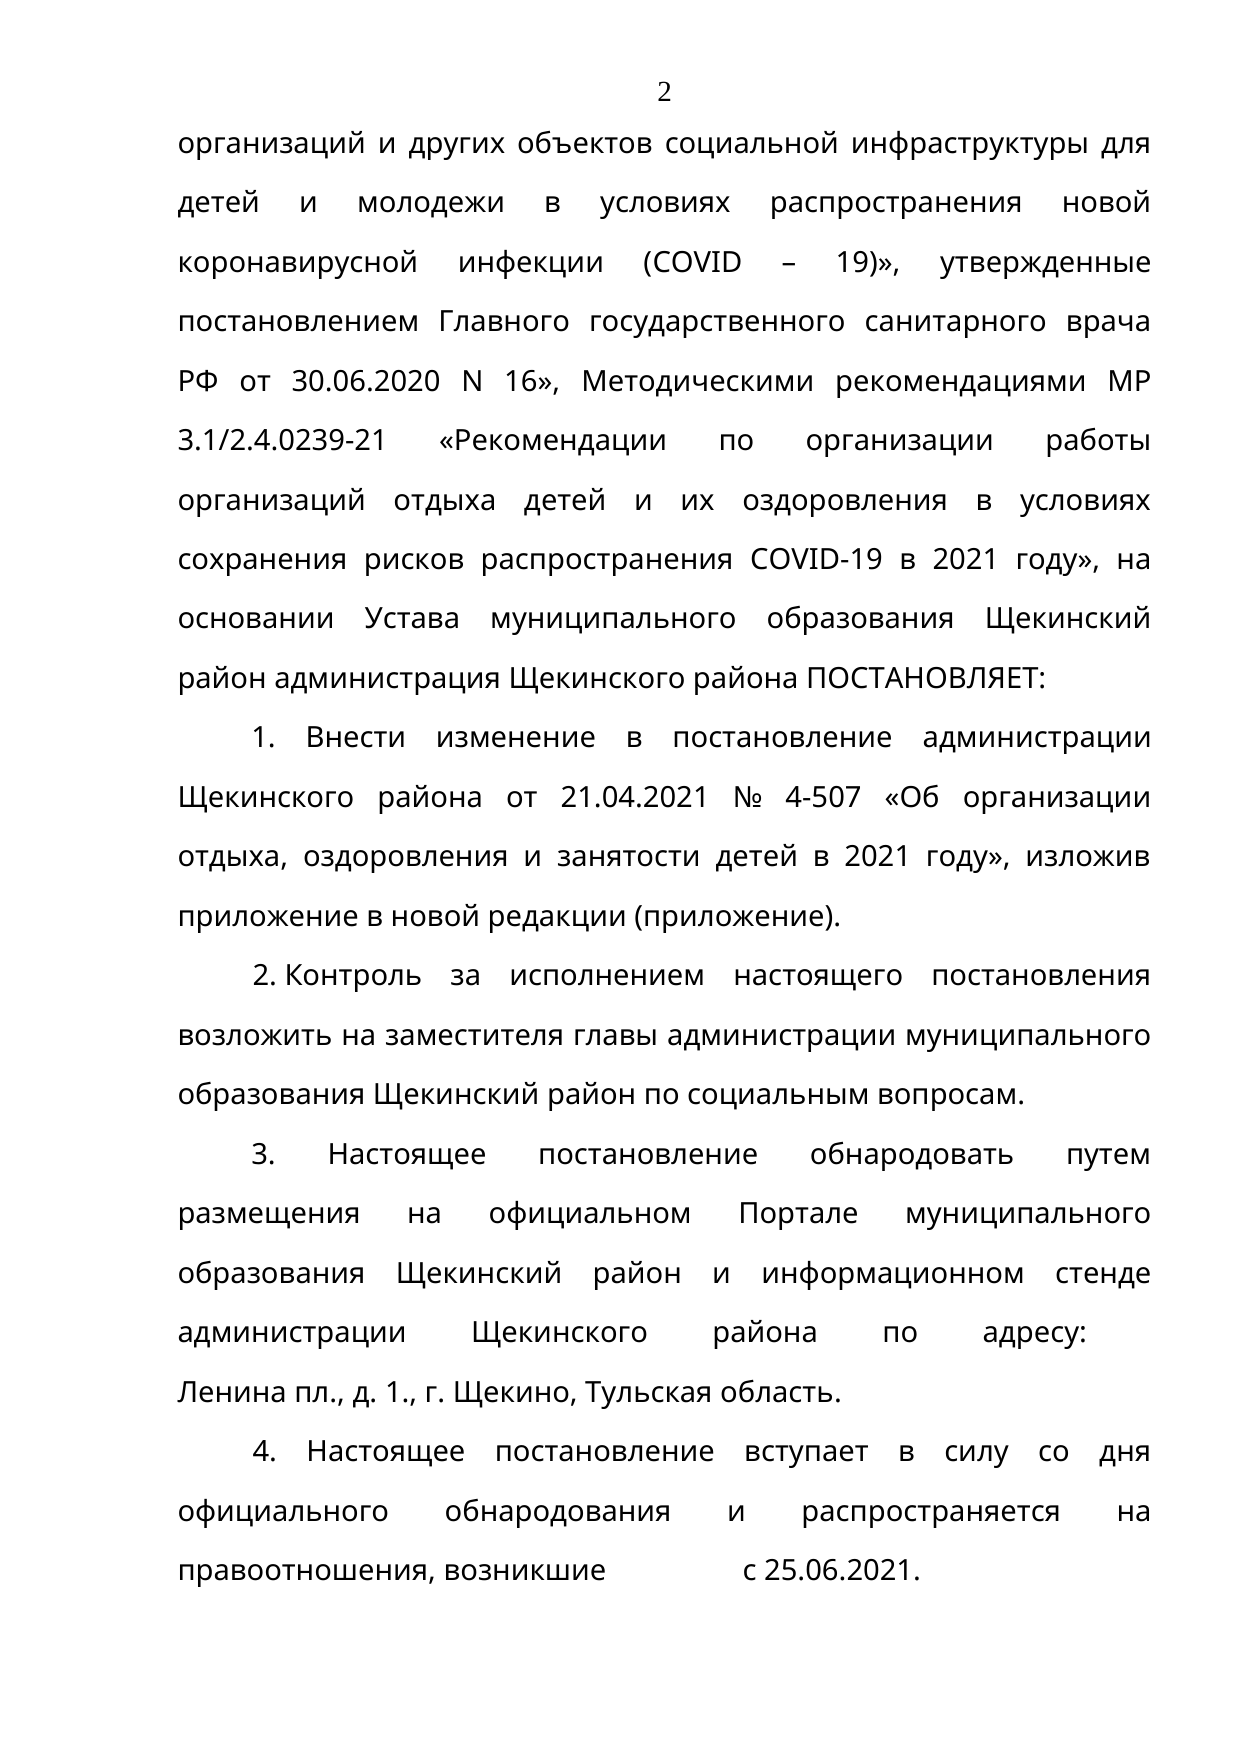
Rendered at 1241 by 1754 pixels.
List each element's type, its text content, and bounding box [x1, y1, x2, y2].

text 1. Внести изменение в постановление администрации Щекинского района от 21.04.2021 № 4-507 «Об организации отдыха, оздоровления и занятости детей в 2021 году», изложив приложение в новой редакции (приложение). [177, 717, 1152, 935]
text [177, 122, 1152, 697]
text 4. Настоящее постановление вступает в силу со дня официального обнародования и распространяется на правоотношения, возникшие с 25.06.2021. [177, 1431, 1152, 1589]
text 3. Настоящее постановление обнародовать путем размещения на официальном Портале муниципального образования Щекинский район и информационном стенде администрации Щекинского района по адресу: Ленина пл., д. 1., г. Щекино, Тульская область. [177, 1133, 1152, 1411]
text 2. Контроль за исполнением настоящего постановления возложить на заместителя главы администрации муниципального образования Щекинский район по социальным вопросам. [177, 955, 1152, 1113]
